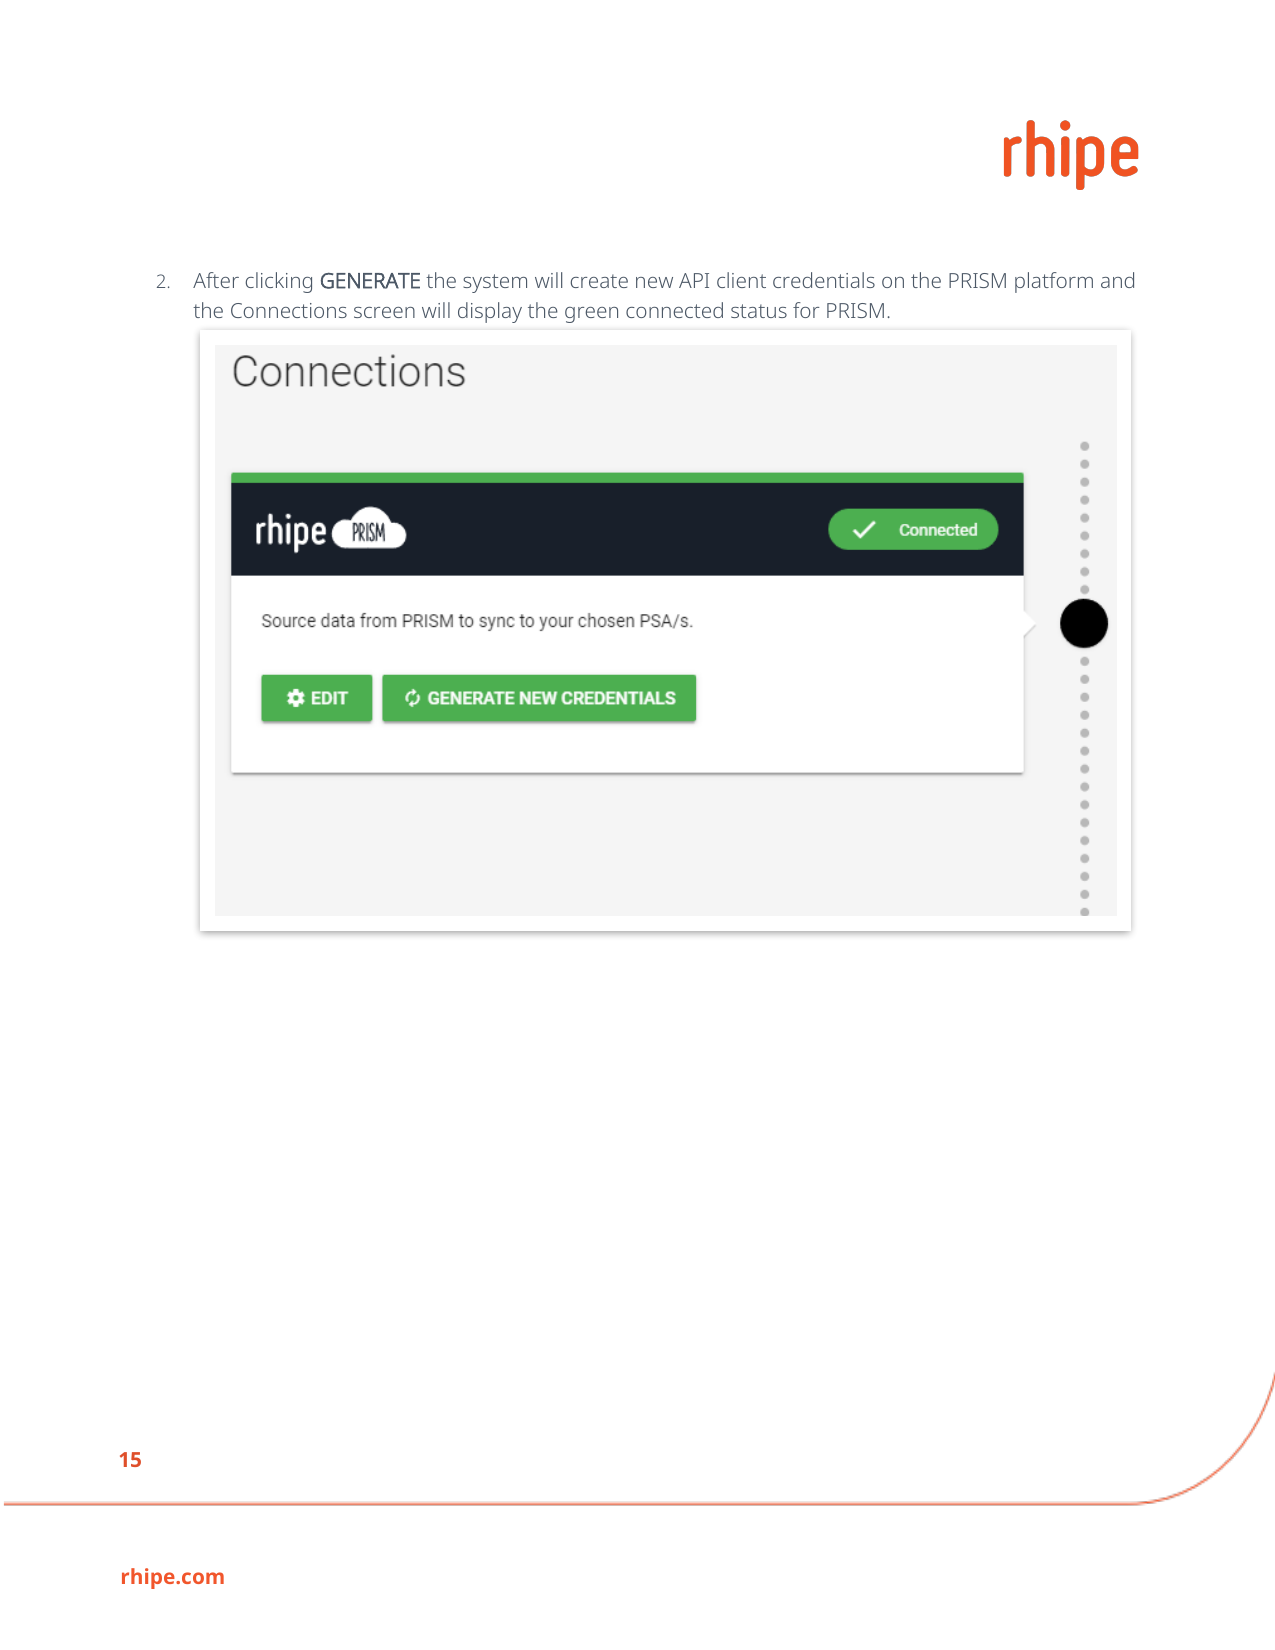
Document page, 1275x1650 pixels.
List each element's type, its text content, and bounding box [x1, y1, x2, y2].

picture [215, 345, 1117, 916]
